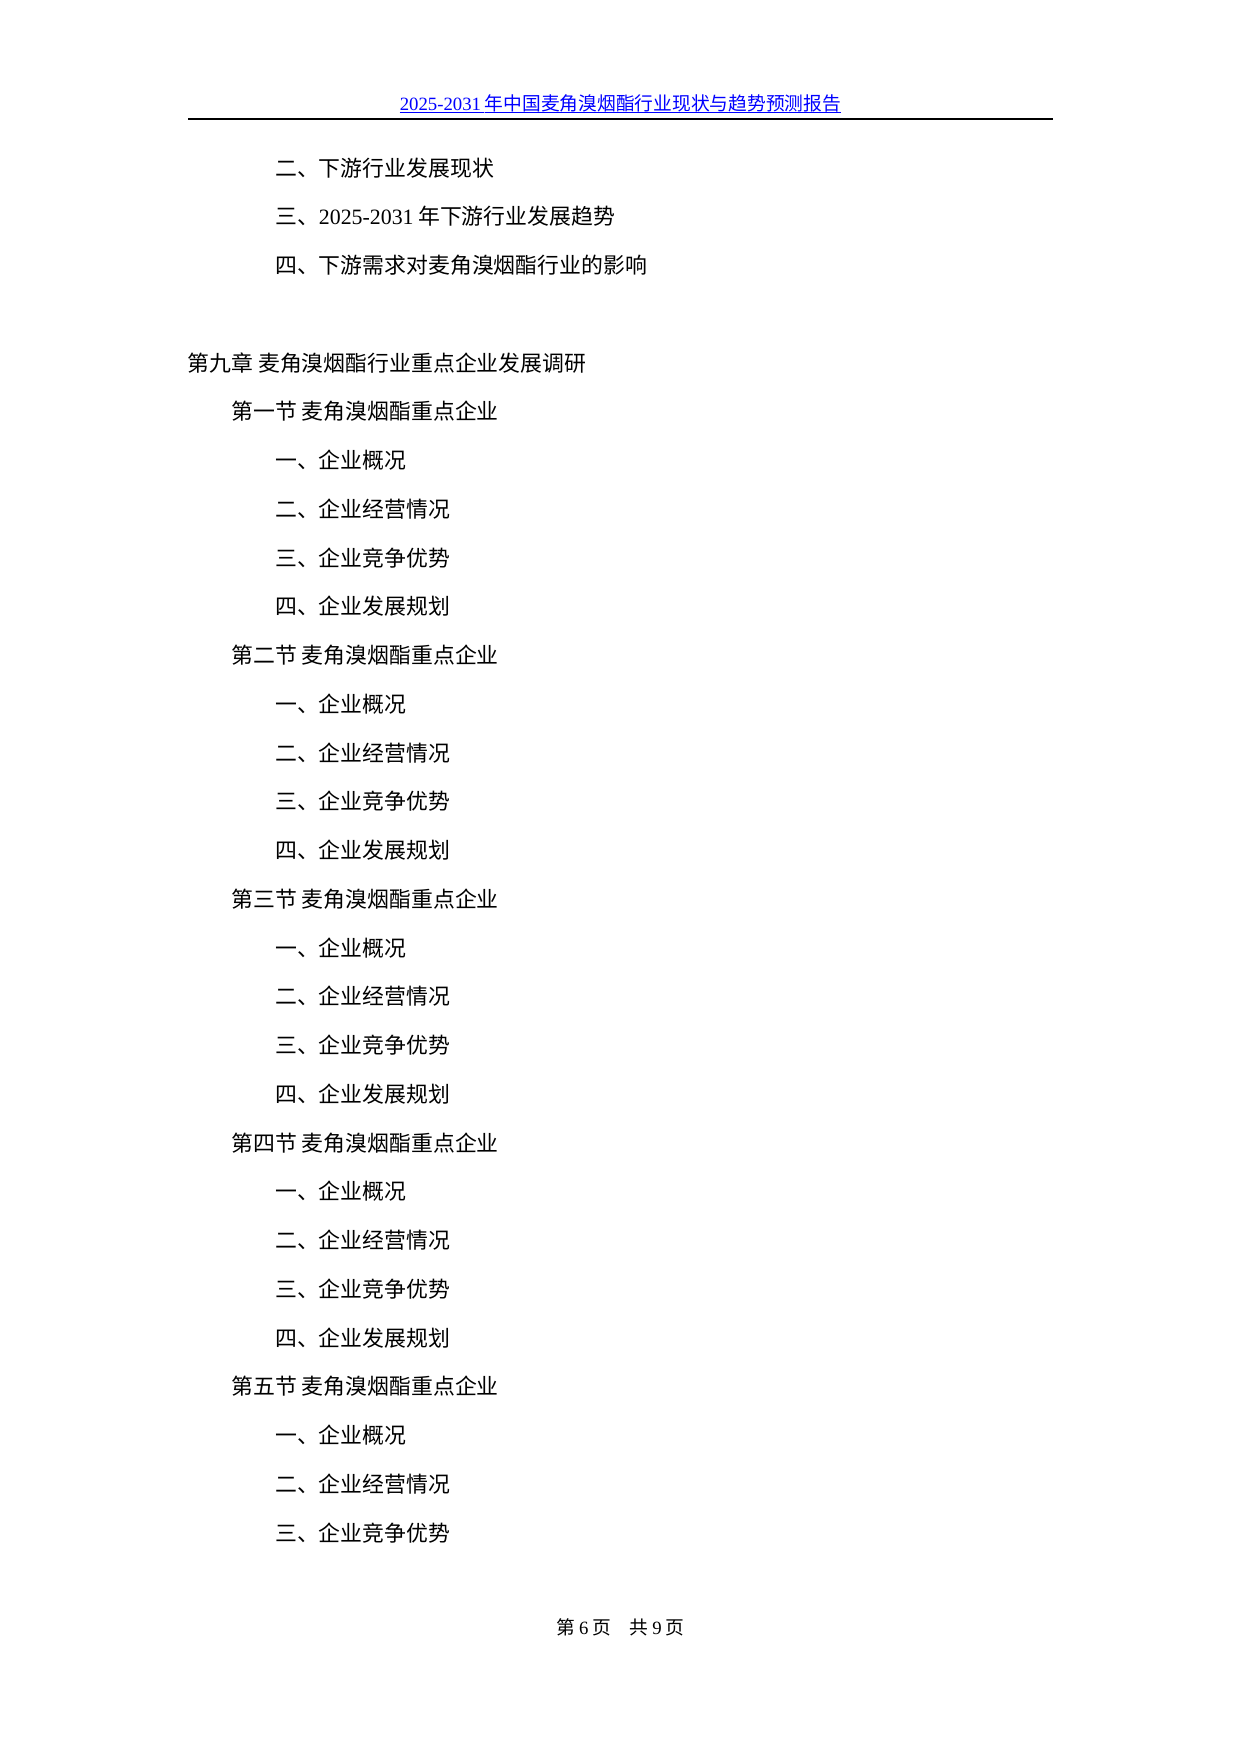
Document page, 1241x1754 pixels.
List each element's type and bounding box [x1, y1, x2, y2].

text [187, 150, 1053, 1548]
